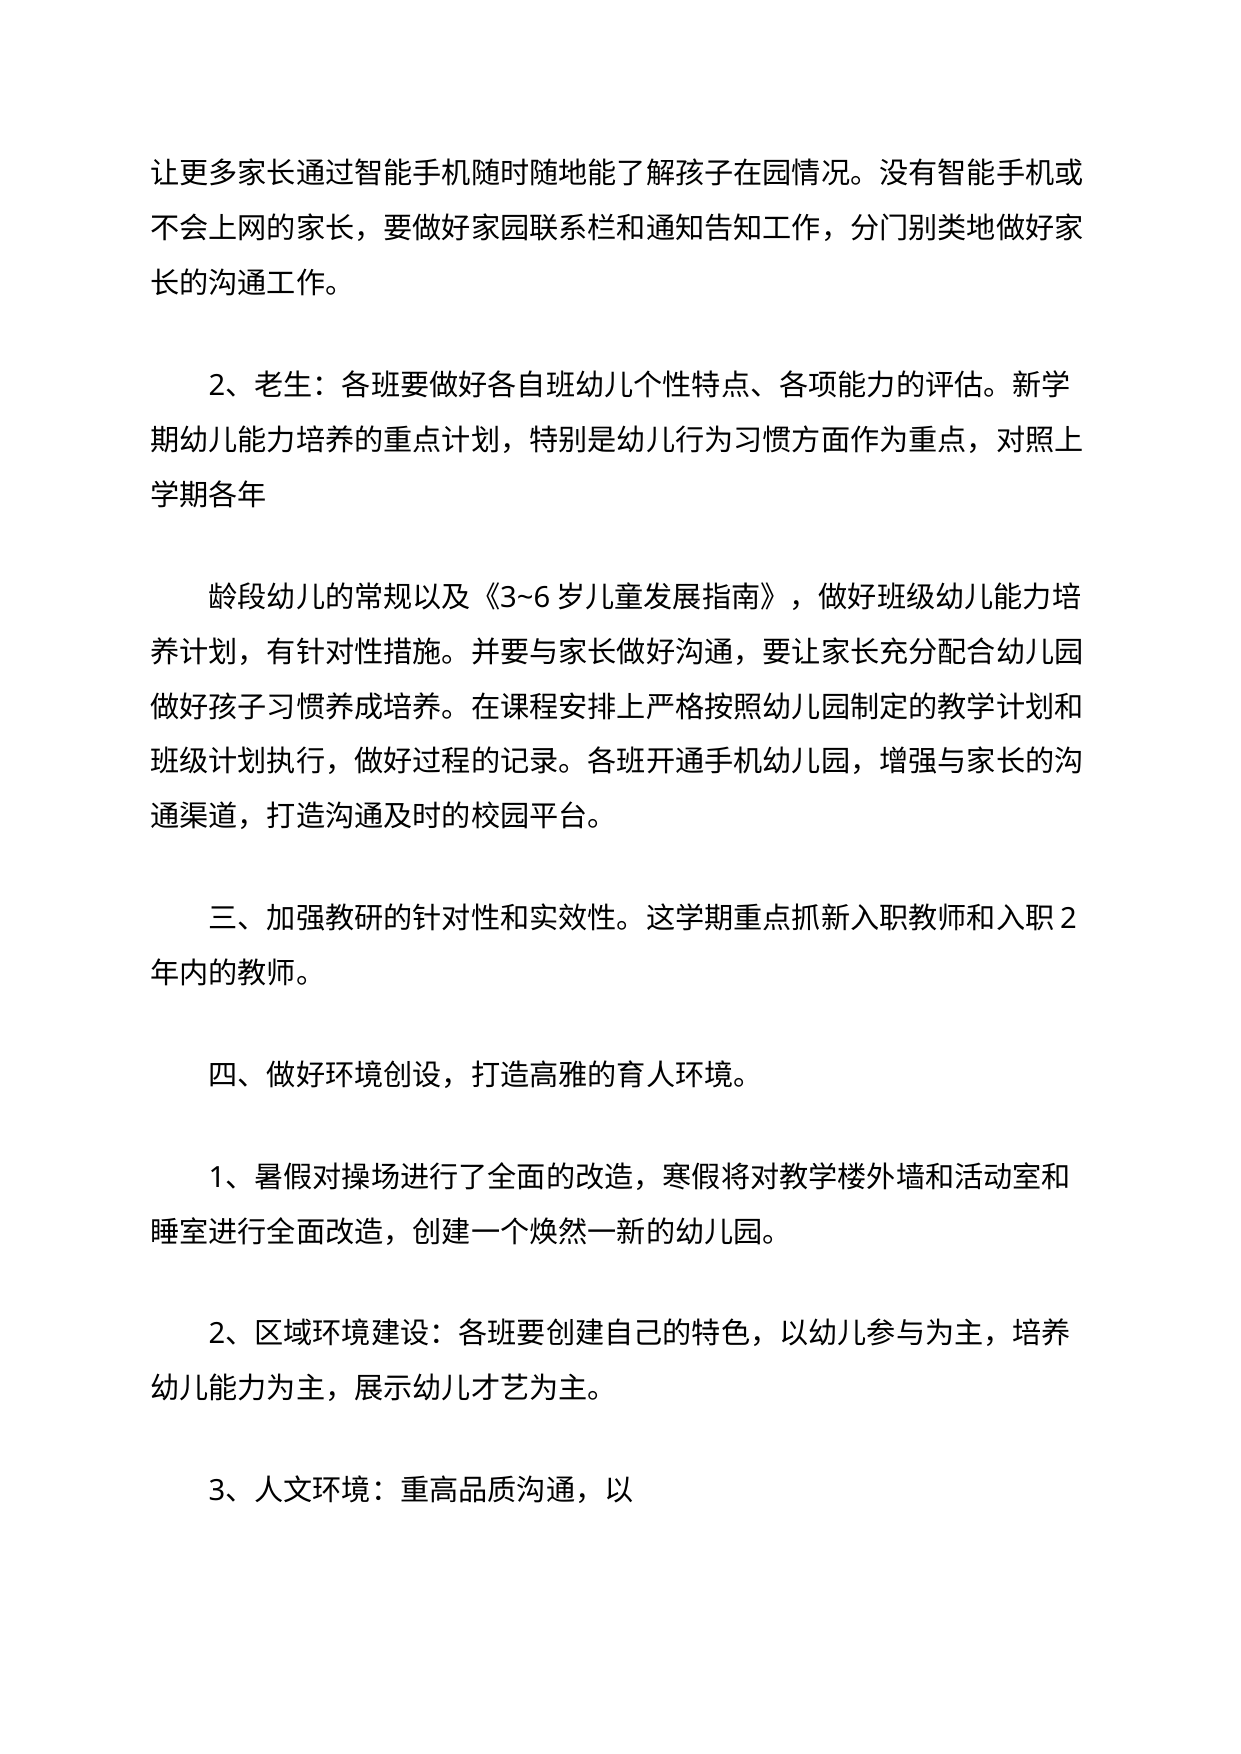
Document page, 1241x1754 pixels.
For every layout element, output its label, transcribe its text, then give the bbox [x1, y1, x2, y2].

text 3、人文环境：重高品质沟通，以 [150, 1467, 1090, 1509]
text 龄段幼儿的常规以及《3~6岁儿童发展指南》，做好班级幼儿能力培养计划，有针对性措施。并要与家长做好沟通，要让家长充分配合幼儿园做好孩子习惯养成培养。在课程安排上严格按照幼儿园制定的教学计划和班级计划执行，做好过程的记录。各班开通手机幼儿园，增强与家长的沟通渠道，打造沟通及时的校园平台。 [150, 573, 1090, 835]
text 四、做好环境创设，打造高雅的育人环境。 [150, 1051, 1090, 1094]
text 2、区域环境建设：各班要创建自己的特色，以幼儿参与为主，培养幼儿能力为主，展示幼儿才艺为主。 [150, 1310, 1090, 1407]
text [150, 150, 1090, 302]
text 1、暑假对操场进行了全面的改造，寒假将对教学楼外墙和活动室和睡室进行全面改造，创建一个焕然一新的幼儿园。 [150, 1153, 1090, 1251]
text 三、加强教研的针对性和实效性。这学期重点抓新入职教师和入职2年内的教师。 [150, 895, 1090, 992]
text 2、老生：各班要做好各自班幼儿个性特点、各项能力的评估。新学期幼儿能力培养的重点计划，特别是幼儿行为习惯方面作为重点，对照上学期各年 [150, 362, 1090, 514]
